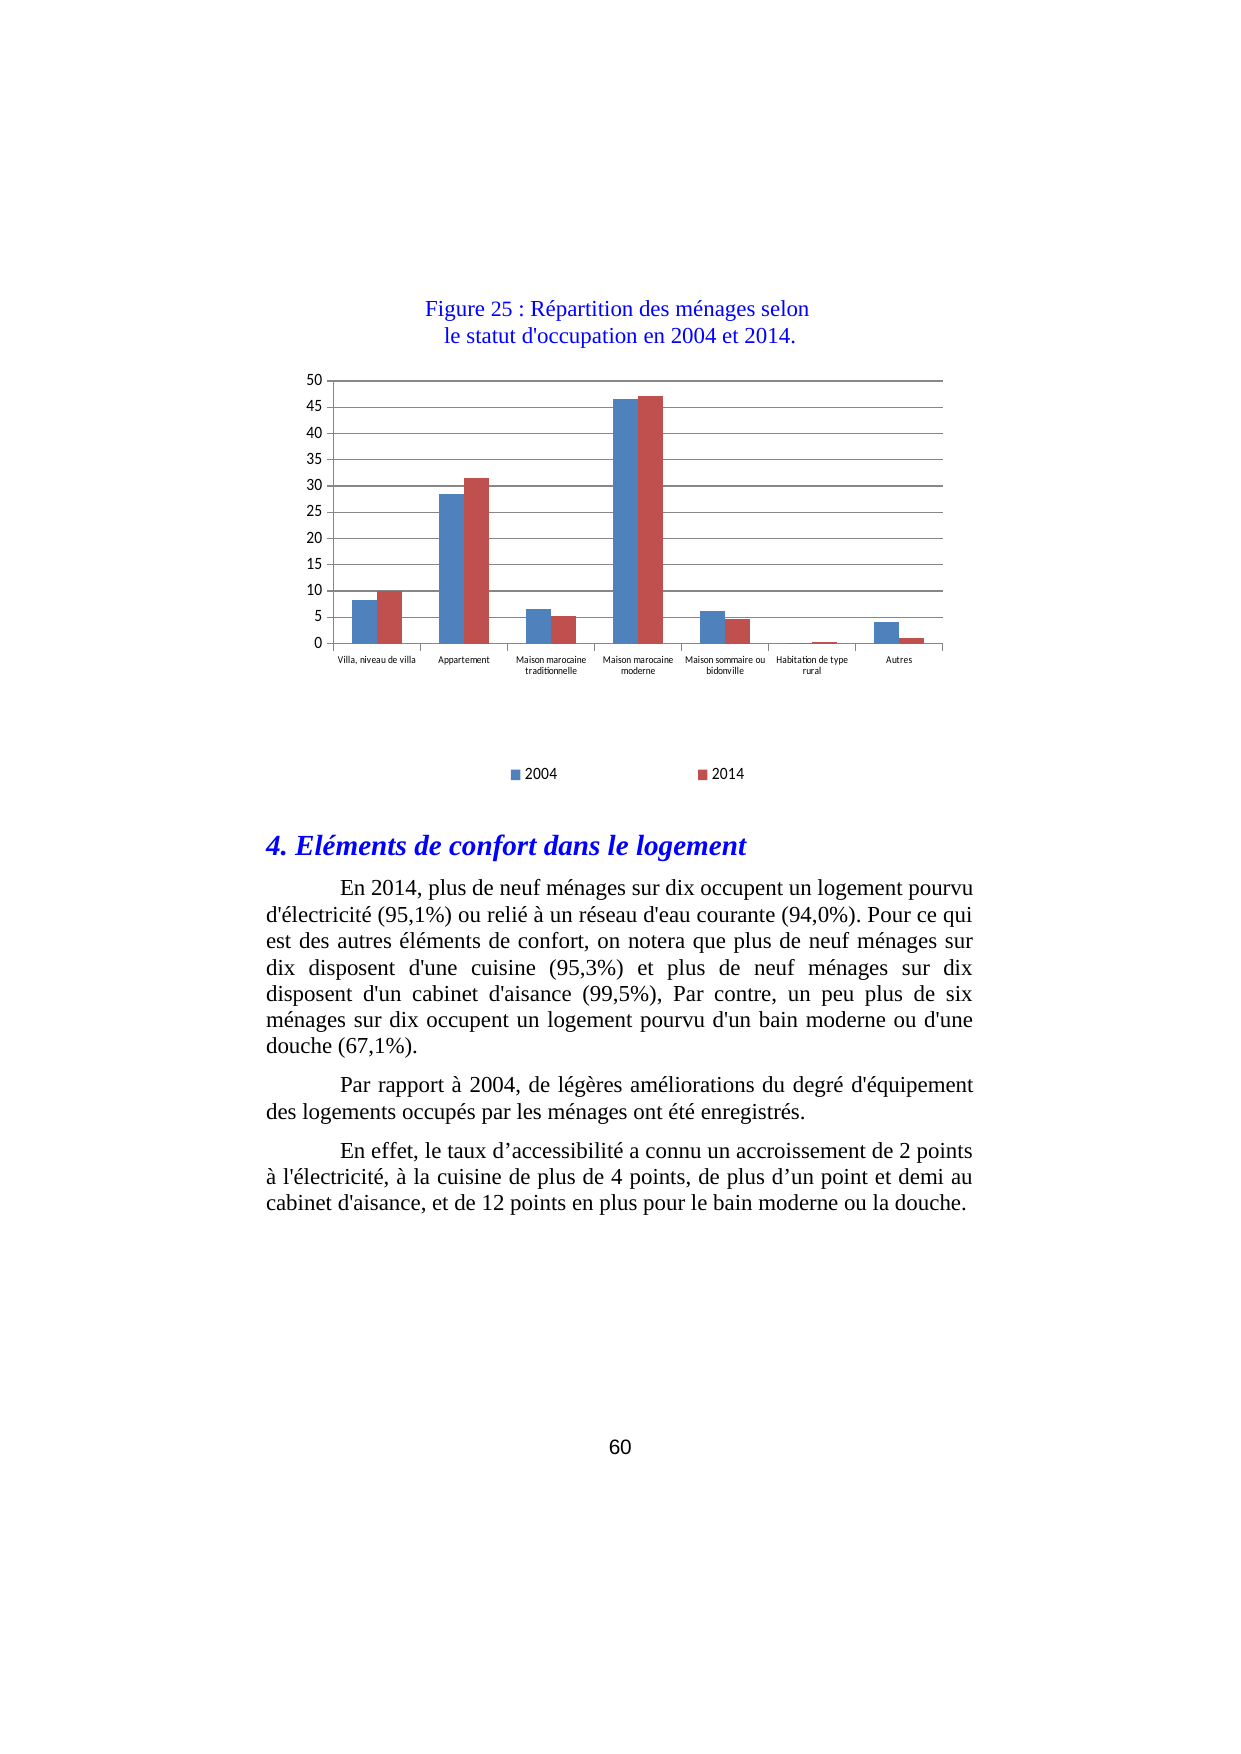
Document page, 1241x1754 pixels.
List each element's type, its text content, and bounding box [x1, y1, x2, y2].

text Figure 25 : Répartition des ménages selon le statut d'occupation en 2004 et 2014. [384, 295, 856, 348]
text En 2014, plus de neuf ménages sur dix occupent un logement pourvu d'électricité (95,1%) ou relié à un réseau d'eau courante (94,0%). Pour ce qui est des autres éléments de confort, on notera que plus de neuf ménages sur dix disposent d'une cuisine (95,3%) et plus de neuf ménages sur dix disposent d'un cabinet d'aisance (99,5%), Par contre, un peu plus de six ménages sur dix occupent un logement pourvu d'un bain moderne ou d'une douche (67,1%). [266, 874, 974, 1059]
subtitle 4. Eléments de confort dans le logement [266, 828, 974, 862]
text En effet, le taux d’accessibilité a connu un accroissement de 2 points à l'électricité, à la cuisine de plus de 4 points, de plus d’un point et demi au cabinet d'aisance, et de 12 points en plus pour le bain moderne ou la douche. [266, 1137, 974, 1216]
text Par rapport à 2004, de légères améliorations du degré d'équipement des logements occupés par les ménages ont été enregistrés. [266, 1071, 974, 1124]
